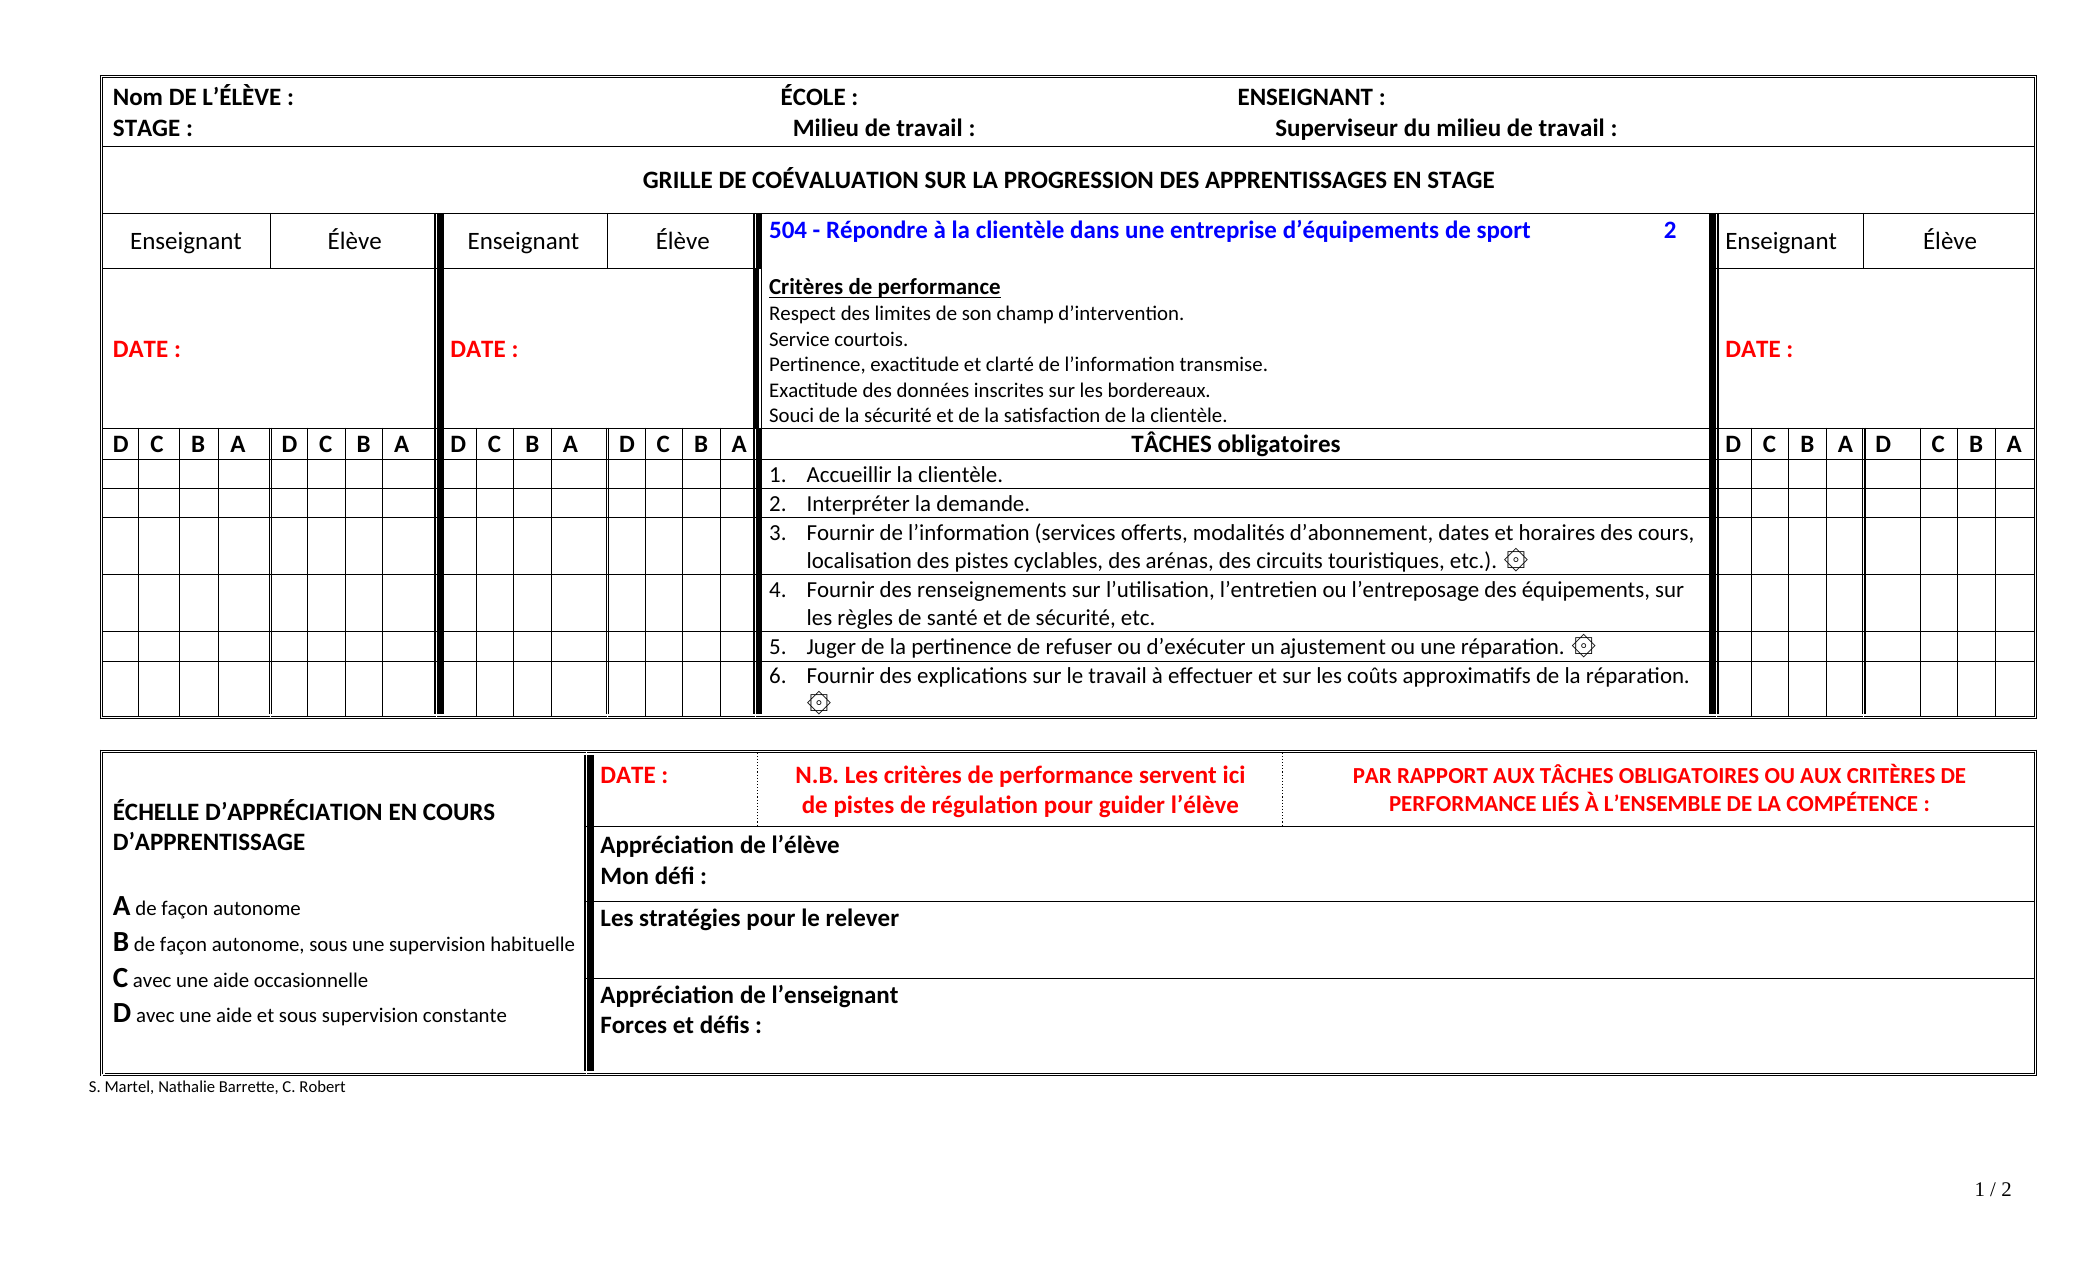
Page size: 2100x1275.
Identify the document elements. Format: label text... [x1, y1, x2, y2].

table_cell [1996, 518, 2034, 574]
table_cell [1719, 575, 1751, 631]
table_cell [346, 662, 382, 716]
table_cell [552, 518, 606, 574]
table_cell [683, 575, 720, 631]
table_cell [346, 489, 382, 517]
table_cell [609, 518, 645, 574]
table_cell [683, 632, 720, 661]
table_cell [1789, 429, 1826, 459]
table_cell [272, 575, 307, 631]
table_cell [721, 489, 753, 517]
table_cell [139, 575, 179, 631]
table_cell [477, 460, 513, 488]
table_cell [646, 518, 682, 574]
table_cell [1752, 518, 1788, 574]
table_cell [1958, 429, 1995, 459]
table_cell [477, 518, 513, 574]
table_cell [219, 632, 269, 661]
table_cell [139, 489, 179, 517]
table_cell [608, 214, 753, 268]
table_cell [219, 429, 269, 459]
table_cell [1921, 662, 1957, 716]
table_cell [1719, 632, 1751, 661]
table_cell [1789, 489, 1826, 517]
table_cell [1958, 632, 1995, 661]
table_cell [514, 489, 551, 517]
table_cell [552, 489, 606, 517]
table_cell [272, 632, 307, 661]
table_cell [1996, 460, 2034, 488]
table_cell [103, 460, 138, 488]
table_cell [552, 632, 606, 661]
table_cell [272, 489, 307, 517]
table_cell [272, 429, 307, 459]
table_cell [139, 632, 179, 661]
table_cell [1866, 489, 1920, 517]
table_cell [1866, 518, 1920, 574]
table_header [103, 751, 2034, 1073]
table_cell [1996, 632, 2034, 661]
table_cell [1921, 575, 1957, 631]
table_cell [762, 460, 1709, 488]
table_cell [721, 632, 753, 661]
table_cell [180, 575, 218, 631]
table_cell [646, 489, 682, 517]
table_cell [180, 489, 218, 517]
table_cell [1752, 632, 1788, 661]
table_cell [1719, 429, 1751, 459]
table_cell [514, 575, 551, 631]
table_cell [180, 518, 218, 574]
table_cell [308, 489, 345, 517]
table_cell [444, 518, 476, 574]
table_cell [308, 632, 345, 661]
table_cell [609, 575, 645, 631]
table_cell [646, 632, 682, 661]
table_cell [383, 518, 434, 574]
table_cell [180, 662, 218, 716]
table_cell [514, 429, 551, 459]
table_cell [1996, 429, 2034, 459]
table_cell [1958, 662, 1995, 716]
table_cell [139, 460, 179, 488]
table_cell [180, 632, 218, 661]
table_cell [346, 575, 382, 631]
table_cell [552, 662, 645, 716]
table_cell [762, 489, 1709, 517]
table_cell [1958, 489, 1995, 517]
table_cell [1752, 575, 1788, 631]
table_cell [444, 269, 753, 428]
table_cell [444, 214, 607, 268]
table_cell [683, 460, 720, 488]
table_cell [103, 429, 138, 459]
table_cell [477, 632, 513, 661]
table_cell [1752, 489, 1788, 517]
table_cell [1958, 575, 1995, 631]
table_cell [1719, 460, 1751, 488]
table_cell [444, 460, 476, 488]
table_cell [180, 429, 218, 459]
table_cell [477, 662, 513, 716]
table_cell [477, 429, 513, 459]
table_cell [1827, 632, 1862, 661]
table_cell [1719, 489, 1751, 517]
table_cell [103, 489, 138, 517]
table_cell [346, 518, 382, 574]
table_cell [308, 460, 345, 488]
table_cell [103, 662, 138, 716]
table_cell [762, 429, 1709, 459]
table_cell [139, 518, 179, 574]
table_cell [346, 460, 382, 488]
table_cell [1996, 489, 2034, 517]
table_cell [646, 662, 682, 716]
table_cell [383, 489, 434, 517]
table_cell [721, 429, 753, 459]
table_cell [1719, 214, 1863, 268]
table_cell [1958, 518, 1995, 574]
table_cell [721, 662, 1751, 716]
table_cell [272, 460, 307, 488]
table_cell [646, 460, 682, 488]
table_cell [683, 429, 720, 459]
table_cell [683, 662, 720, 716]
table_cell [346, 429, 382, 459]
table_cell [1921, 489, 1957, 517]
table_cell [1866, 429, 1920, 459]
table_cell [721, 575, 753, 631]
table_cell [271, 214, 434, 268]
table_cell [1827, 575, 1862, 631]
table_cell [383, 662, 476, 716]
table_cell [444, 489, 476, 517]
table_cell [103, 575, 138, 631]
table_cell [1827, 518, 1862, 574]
text S. Martel, Nathalie Barrette, C. Robert [89, 1076, 2011, 1096]
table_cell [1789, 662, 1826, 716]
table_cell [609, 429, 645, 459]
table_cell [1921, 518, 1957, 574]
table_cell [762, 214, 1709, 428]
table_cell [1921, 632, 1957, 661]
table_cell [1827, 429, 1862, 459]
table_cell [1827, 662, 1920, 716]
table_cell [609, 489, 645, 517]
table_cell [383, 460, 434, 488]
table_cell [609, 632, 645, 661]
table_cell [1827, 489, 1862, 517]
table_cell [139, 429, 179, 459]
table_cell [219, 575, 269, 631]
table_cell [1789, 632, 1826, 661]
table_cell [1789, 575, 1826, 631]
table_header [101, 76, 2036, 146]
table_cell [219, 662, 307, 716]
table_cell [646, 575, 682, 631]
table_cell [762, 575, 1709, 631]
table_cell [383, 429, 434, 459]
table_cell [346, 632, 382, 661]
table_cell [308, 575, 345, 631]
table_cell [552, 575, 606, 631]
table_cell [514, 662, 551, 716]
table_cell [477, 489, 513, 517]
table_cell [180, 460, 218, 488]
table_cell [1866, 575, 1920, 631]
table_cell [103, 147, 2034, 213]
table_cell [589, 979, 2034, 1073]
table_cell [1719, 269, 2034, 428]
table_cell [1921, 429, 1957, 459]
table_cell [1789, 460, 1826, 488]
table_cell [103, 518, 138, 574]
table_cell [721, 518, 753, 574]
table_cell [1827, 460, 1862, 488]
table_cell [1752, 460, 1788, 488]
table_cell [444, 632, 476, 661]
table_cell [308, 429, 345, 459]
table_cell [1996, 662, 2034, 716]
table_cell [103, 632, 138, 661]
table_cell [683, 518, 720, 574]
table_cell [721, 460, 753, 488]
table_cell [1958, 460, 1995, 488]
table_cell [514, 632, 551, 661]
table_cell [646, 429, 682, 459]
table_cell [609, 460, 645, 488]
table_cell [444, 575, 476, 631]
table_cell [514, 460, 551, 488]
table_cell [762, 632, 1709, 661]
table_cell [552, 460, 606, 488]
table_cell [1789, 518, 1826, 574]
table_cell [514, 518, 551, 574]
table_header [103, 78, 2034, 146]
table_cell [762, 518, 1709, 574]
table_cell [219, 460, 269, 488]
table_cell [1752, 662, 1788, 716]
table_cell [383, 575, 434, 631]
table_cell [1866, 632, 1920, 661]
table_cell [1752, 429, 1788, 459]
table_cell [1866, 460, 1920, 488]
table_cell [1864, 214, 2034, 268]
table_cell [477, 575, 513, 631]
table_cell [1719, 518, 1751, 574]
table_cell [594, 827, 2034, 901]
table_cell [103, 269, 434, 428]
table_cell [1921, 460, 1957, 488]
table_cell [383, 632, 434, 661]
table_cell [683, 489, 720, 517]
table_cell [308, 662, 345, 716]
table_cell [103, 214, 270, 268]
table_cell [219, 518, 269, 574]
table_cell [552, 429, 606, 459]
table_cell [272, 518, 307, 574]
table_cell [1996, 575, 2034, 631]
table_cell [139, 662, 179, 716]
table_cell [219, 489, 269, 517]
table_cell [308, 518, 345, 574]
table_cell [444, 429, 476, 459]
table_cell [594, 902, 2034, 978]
